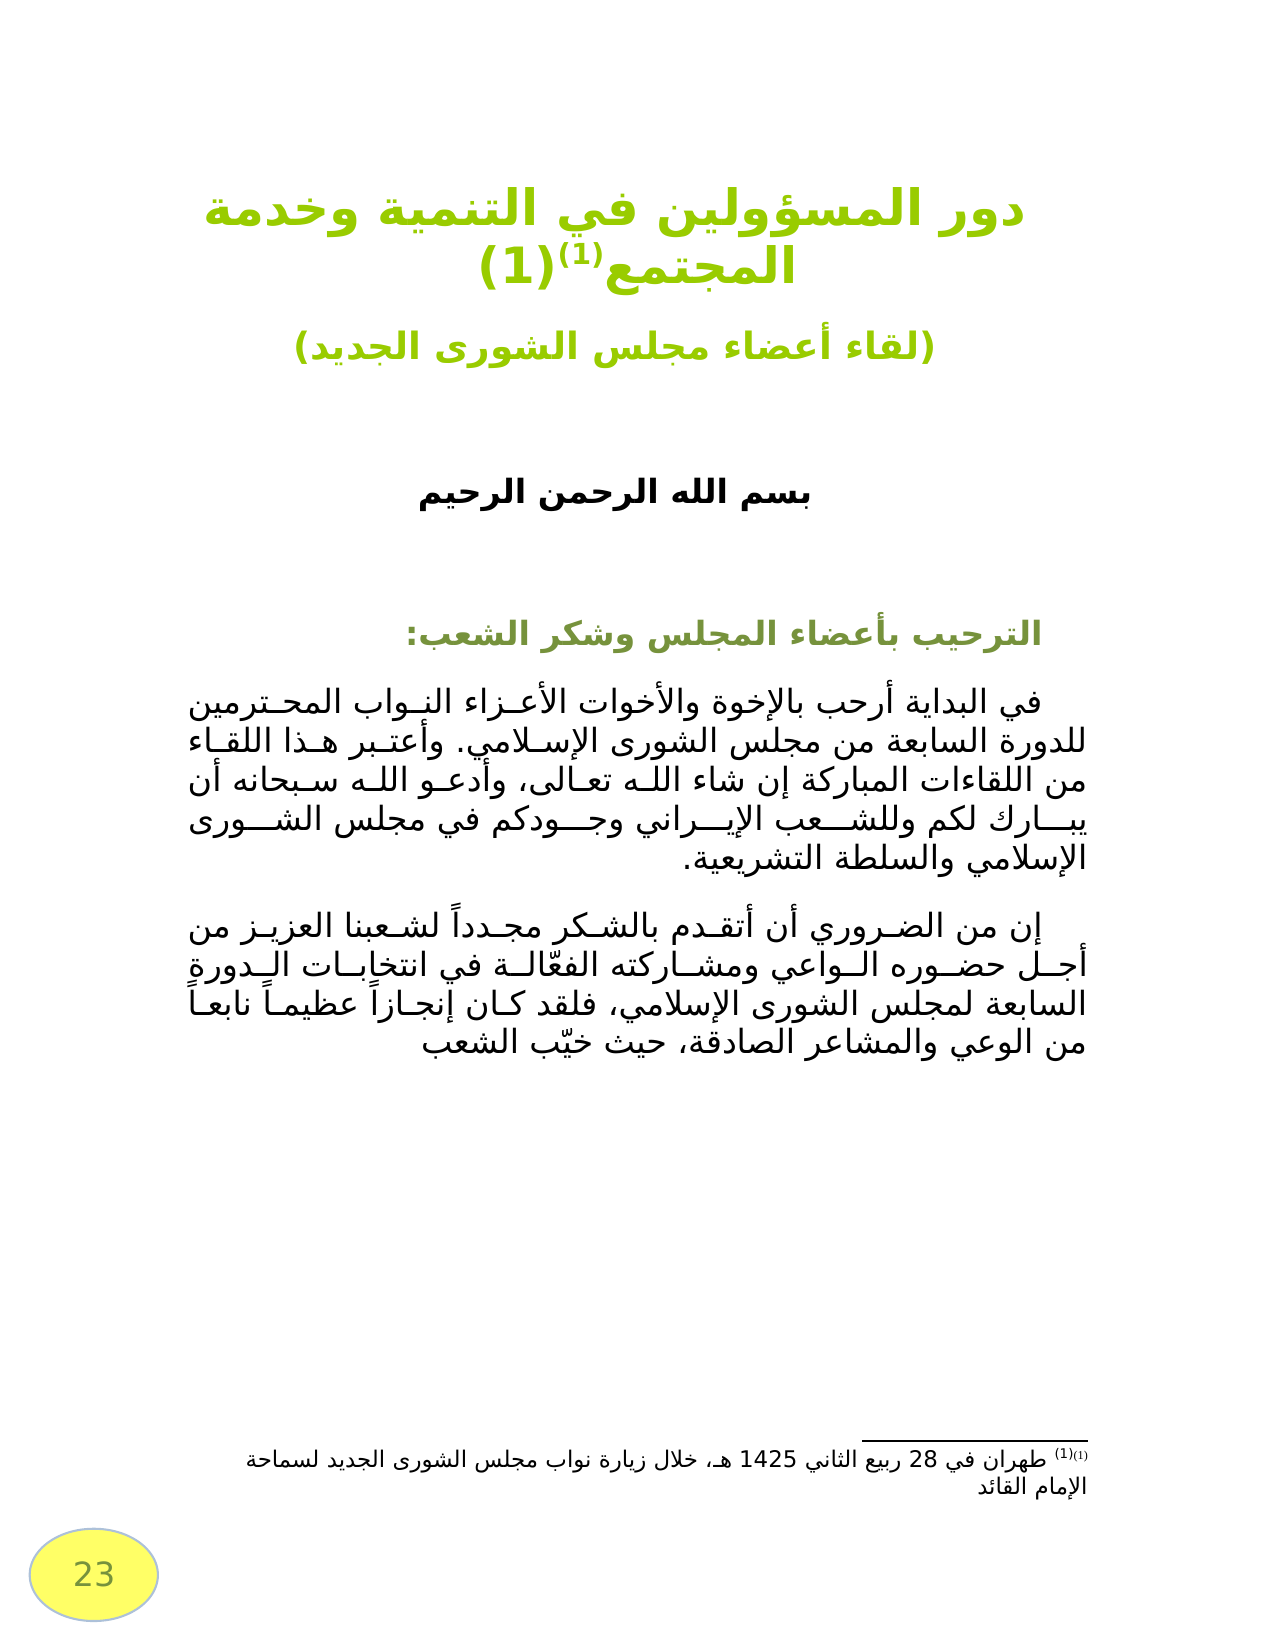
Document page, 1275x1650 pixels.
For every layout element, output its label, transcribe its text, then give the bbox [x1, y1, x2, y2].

text (لقاء أعضاء مجلس الشورى الجديد) [187, 325, 1087, 368]
text بسم الله الرحمن الرحيم [187, 472, 1087, 511]
text في البداية أرحب بالإخوة والأخوات الأعزاء النواب المحترمين للدورة السابعة من مجلس الشورى الإسلامي. وأعتبر هذا اللقاء من اللقاءات المباركة إن شاء الله تعالى، وأدعو الله سبحانه أن يبارك لكم وللشعب الإيراني وجودكم في مجلس الشورى الإسلامي والسلطة التشريعية. [187, 683, 1087, 877]
text الترحيب بأعضاء المجلس وشكر الشعب: [187, 615, 1087, 654]
text إن من الضروري أن أتقدم بالشكر مجدداً لشعبنا العزيز من أجل حضوره الواعي ومشاركته الفعّالة في انتخابات الدورة السابعة لمجلس الشورى الإسلامي، فلقد كان إنجازاً عظيماً نابعاً من الوعي والمشاعر الصادقة، حيث خيّب الشعب [187, 906, 1087, 1062]
text دور المسؤولين في التنمية وخدمة المجتمع(1) [187, 179, 1087, 296]
